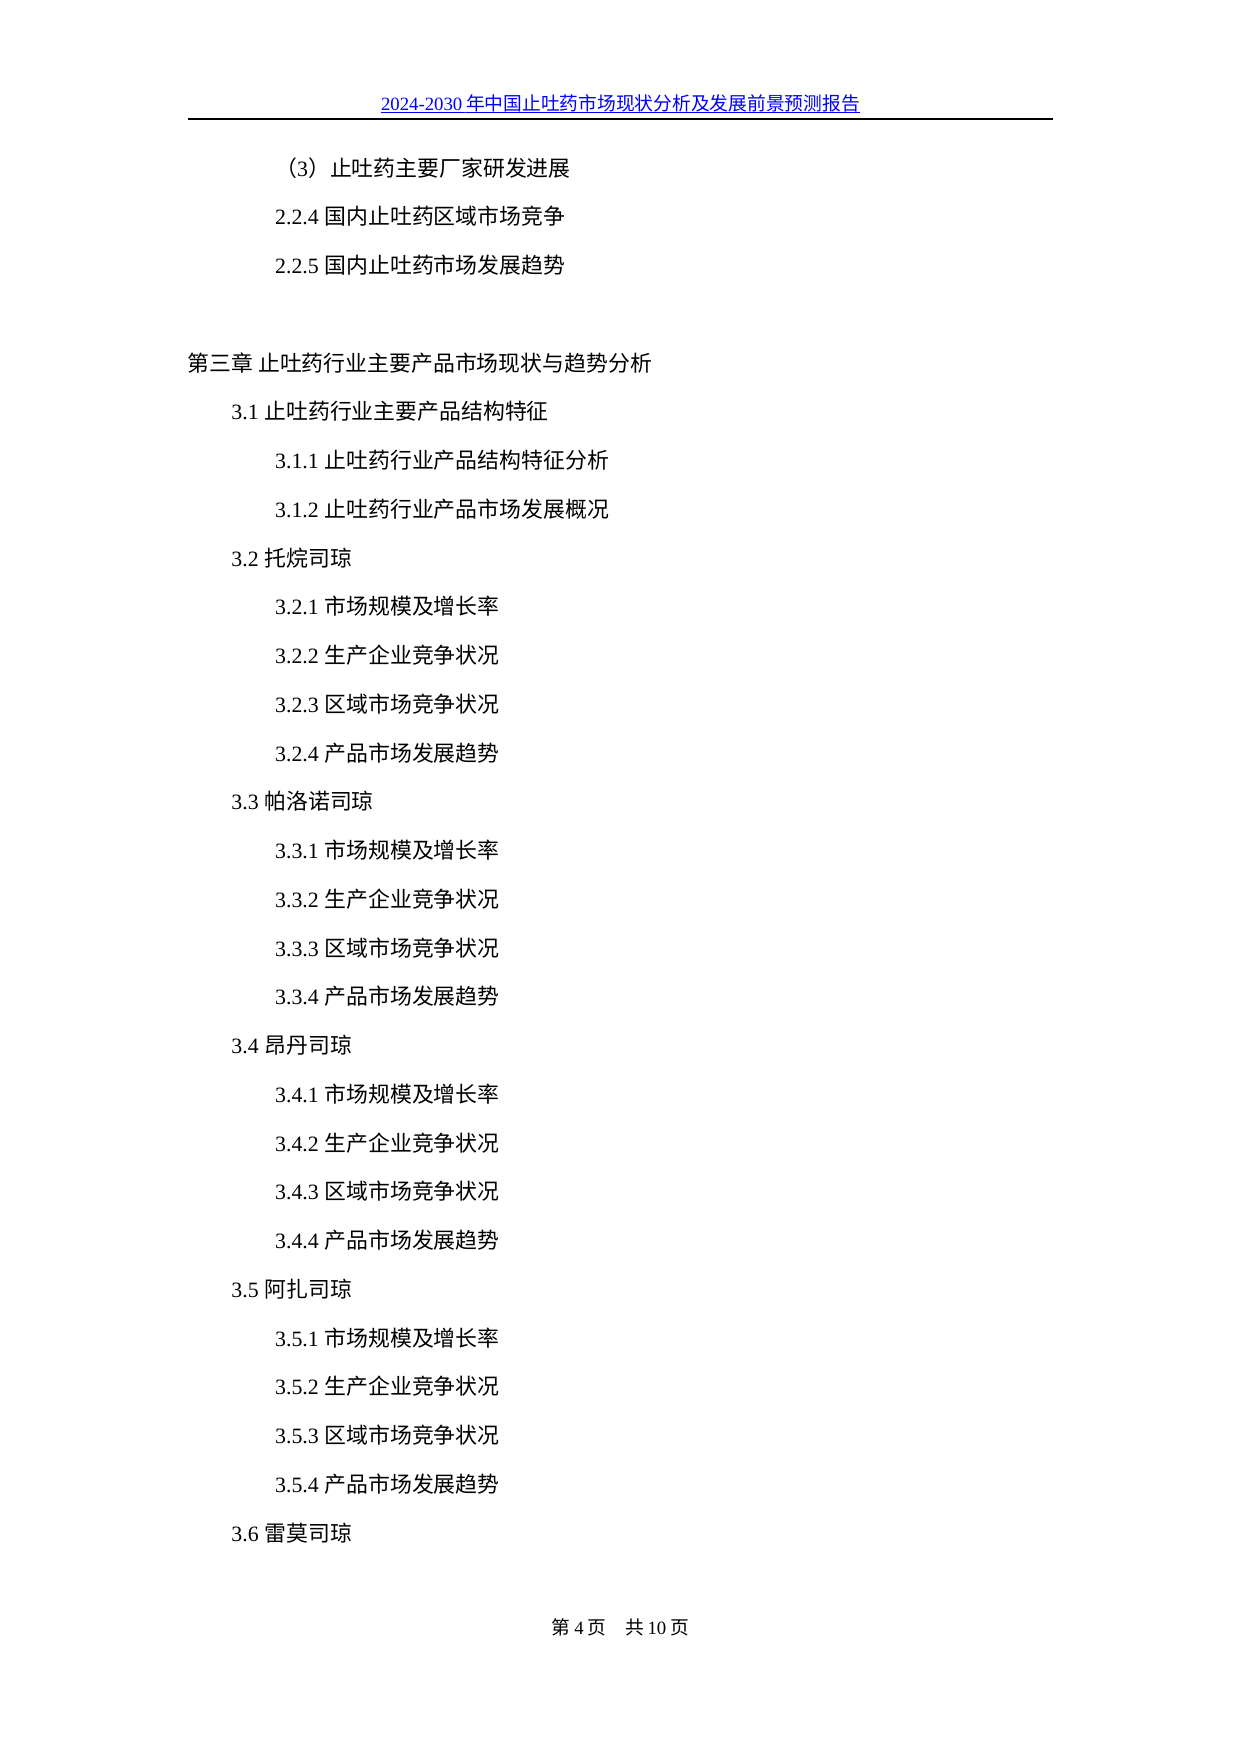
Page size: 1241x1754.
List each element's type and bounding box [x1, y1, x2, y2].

text [187, 150, 1053, 1548]
